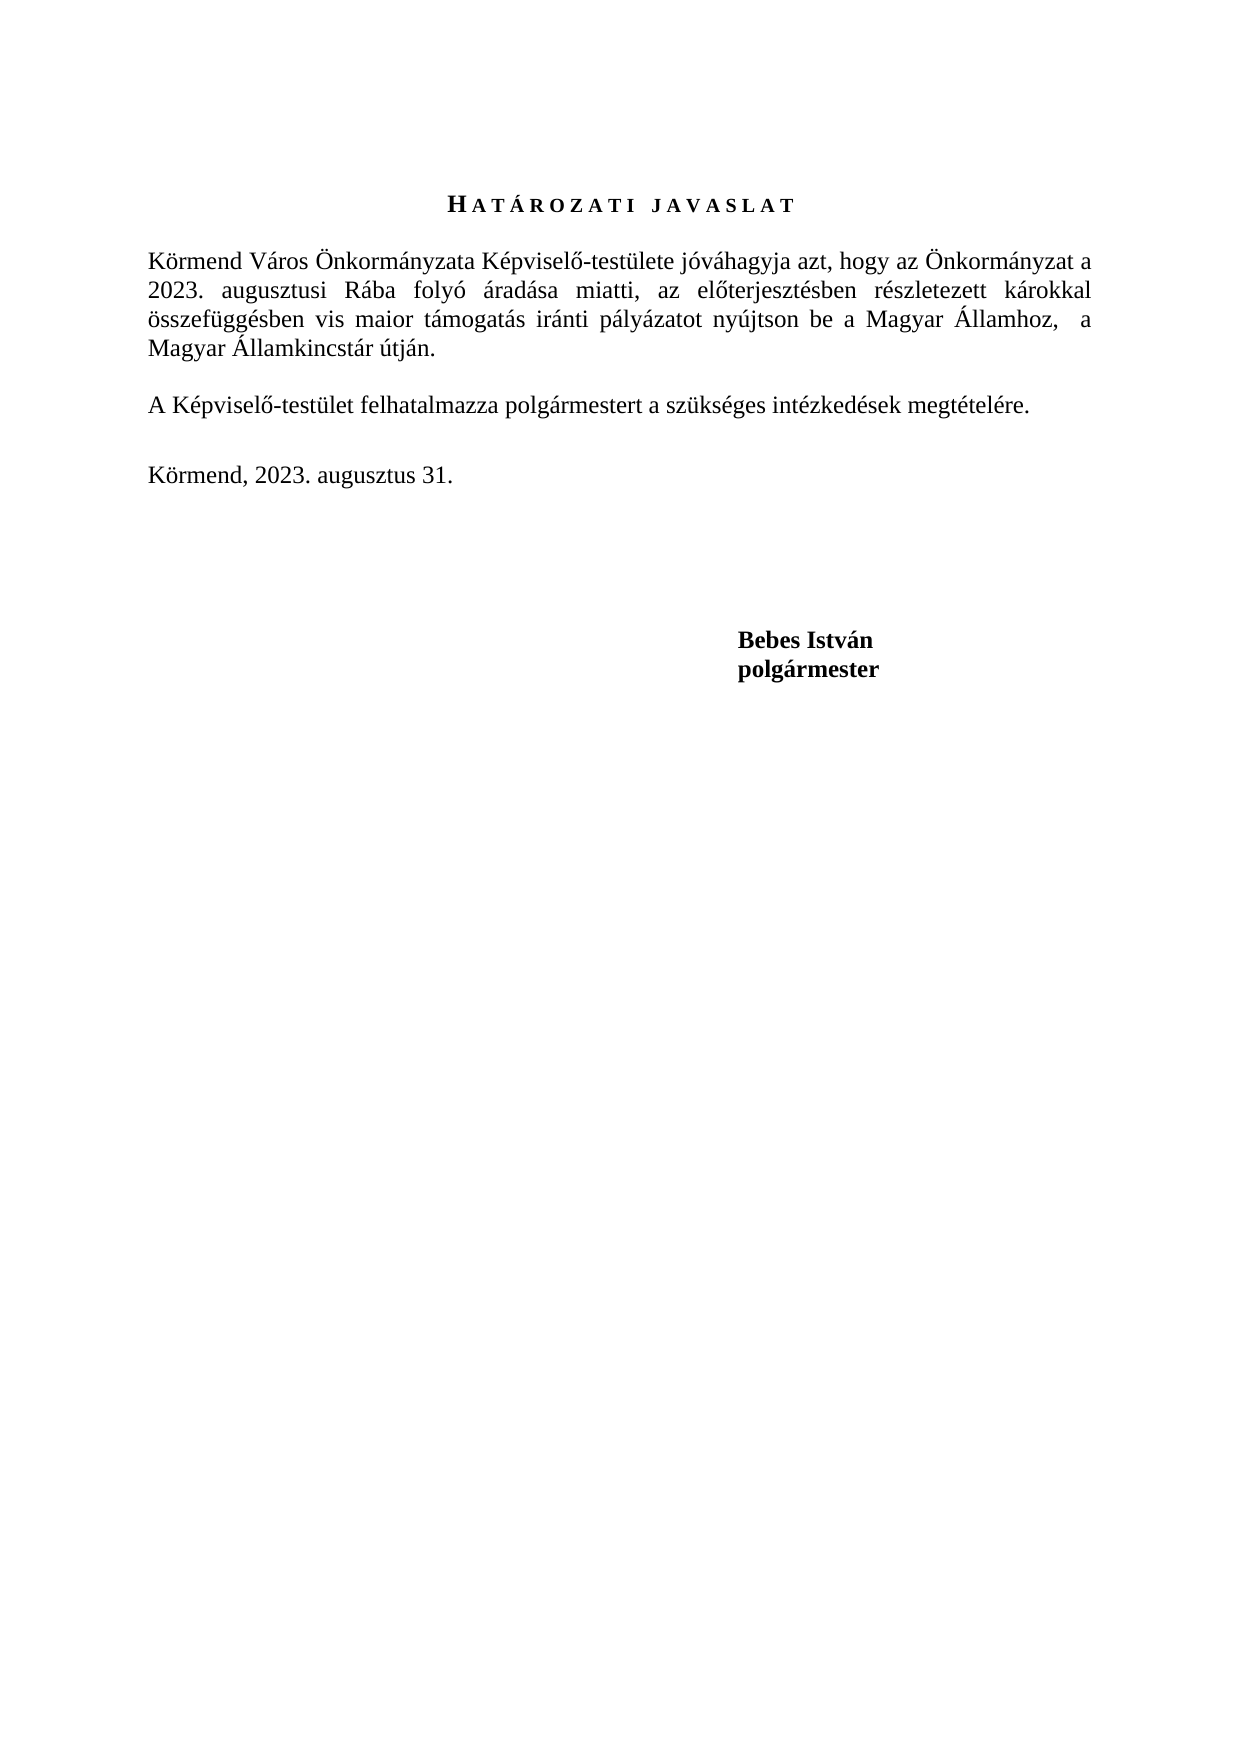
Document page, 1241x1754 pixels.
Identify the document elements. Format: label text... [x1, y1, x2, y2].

text A Képviselő-testület felhatalmazza polgármestert a szükséges intézkedések megtételére. [148, 390, 1093, 419]
text polgármester [148, 654, 1093, 683]
text Bebes István [148, 625, 1093, 654]
text Körmend Város Önkormányzata Képviselő-testülete jóváhagyja azt, hogy az Önkormányzat a 2023. augusztusi Rába folyó áradása miatti, az előterjesztésben részletezett károkkal összefüggésben vis maior támogatás iránti pályázatot nyújtson be a Magyar Államhoz, a Magyar Államkincstár útján. [148, 246, 1093, 361]
text Határozati javaslat [148, 189, 1093, 218]
text Körmend, 2023. augusztus 31. [148, 460, 1093, 489]
